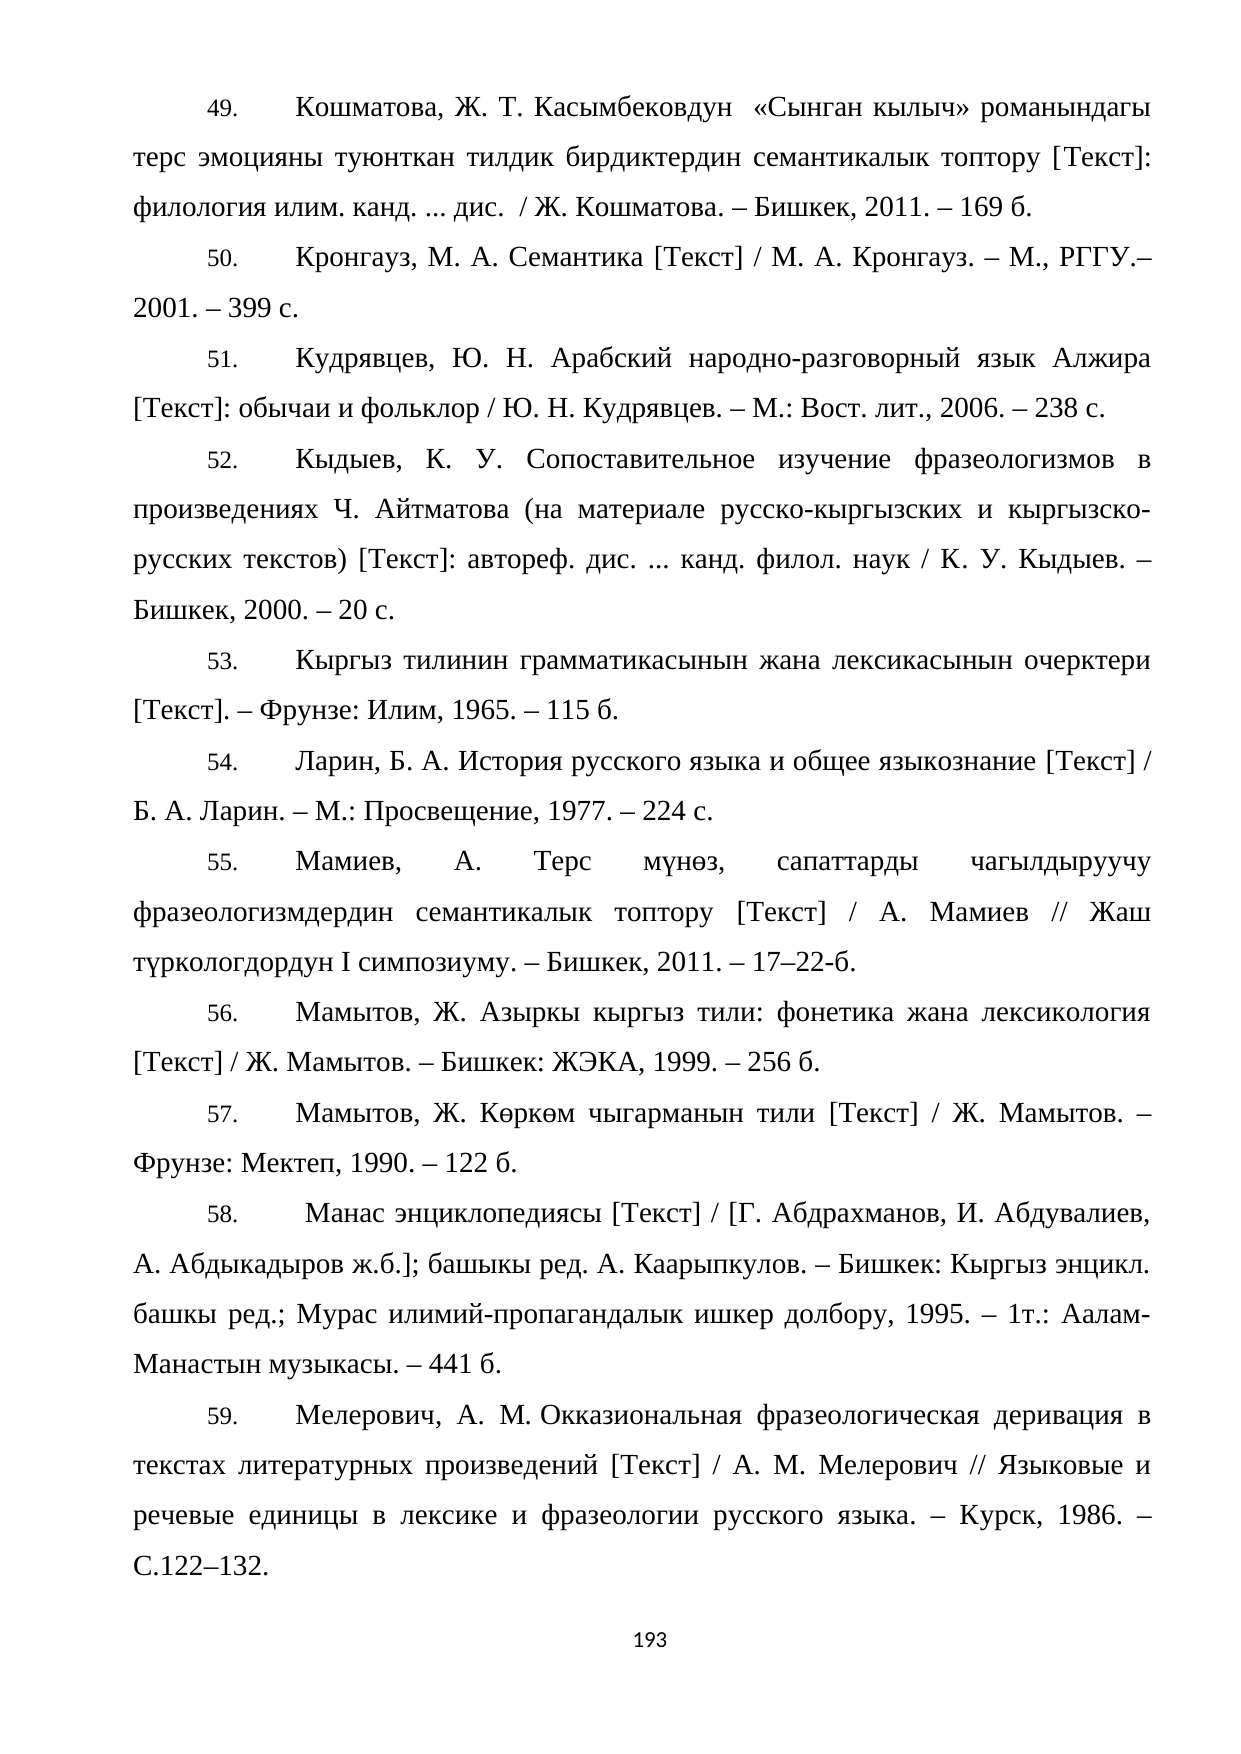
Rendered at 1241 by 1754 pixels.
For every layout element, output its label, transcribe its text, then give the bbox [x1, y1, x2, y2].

list Кронгауз, М. А. Семантика [Текст] / М. А. Кронгауз. – М., РГГУ.–2001. – 399 с. [133, 239, 1152, 323]
list Ларин, Б. А. История русского языка и общее языкознание [Текст] / Б. А. Ларин. – М.: Просвещение, 1977. – 224 с. [133, 743, 1152, 827]
list Мамиев, А. Терс мүнөз, сапаттарды чагылдыруучу фразеологизмдердин семантикалык топтору [Текст] / А. Мамиев // Жаш түркологдордун І симпозиуму. – Бишкек, 2011. – 17–22-б. [133, 843, 1152, 977]
list Кыдыев, К. У. Сопоставительное изучение фразеологизмов в произведениях Ч. Айтматова (на материале русско-кыргызских и кыргызско-русских текстов) [Текст]: автореф. дис. ... канд. филол. наук / К. У. Кыдыев. – Бишкек, 2000. – 20 с. [133, 441, 1152, 625]
list Кошматова, Ж. Т. Касымбековдун «Сынган кылыч» романындагы терс эмоцияны туюнткан тилдик бирдиктердин семантикалык топтору [Текст]: филология илим. канд. ... дис. / Ж. Кошматова. – Бишкек, 2011. – 169 б. [133, 89, 1152, 223]
list Кыргыз тилинин грамматикасынын жана лексикасынын очерктери [Текст]. – Фрунзе: Илим, 1965. – 115 б. [133, 642, 1152, 726]
list Манас энциклопедиясы [Текст] / [Г. Абдрахманов, И. Абдувалиев, А. Абдыкадыров ж.б.]; башыкы ред. А. Каарыпкулов. – Бишкек: Кыргыз энцикл. башкы ред.; Мурас илимий-пропагандалык ишкер долбору, 1995. – 1т.: Аалам-Манастын музыкасы. – 441 б. [133, 1196, 1152, 1380]
list Кудрявцев, Ю. Н. Арабский народно-разговорный язык Алжира [Текст]: обычаи и фольклор / Ю. Н. Кудрявцев. – М.: Вост. лит., 2006. – 238 с. [133, 340, 1152, 424]
list Мамытов, Ж. Көркөм чыгарманын тили [Текст] / Ж. Мамытов. – Фрунзе: Мектеп, 1990. – 122 б. [133, 1095, 1152, 1179]
list Мамытов, Ж. Азыркы кыргыз тили: фонетика жана лексикология [Текст] / Ж. Мамытов. – Бишкек: ЖЭКА, 1999. – 256 б. [133, 994, 1152, 1078]
list Мелерович, А. М. Окказиональная фразеологическая деривация в текстах литературных произведений [Текст] / А. М. Мелерович // Языковые и речевые единицы в лексике и фразеологии русского языка. – Курск, 1986. – С.122–132. [133, 1397, 1152, 1581]
